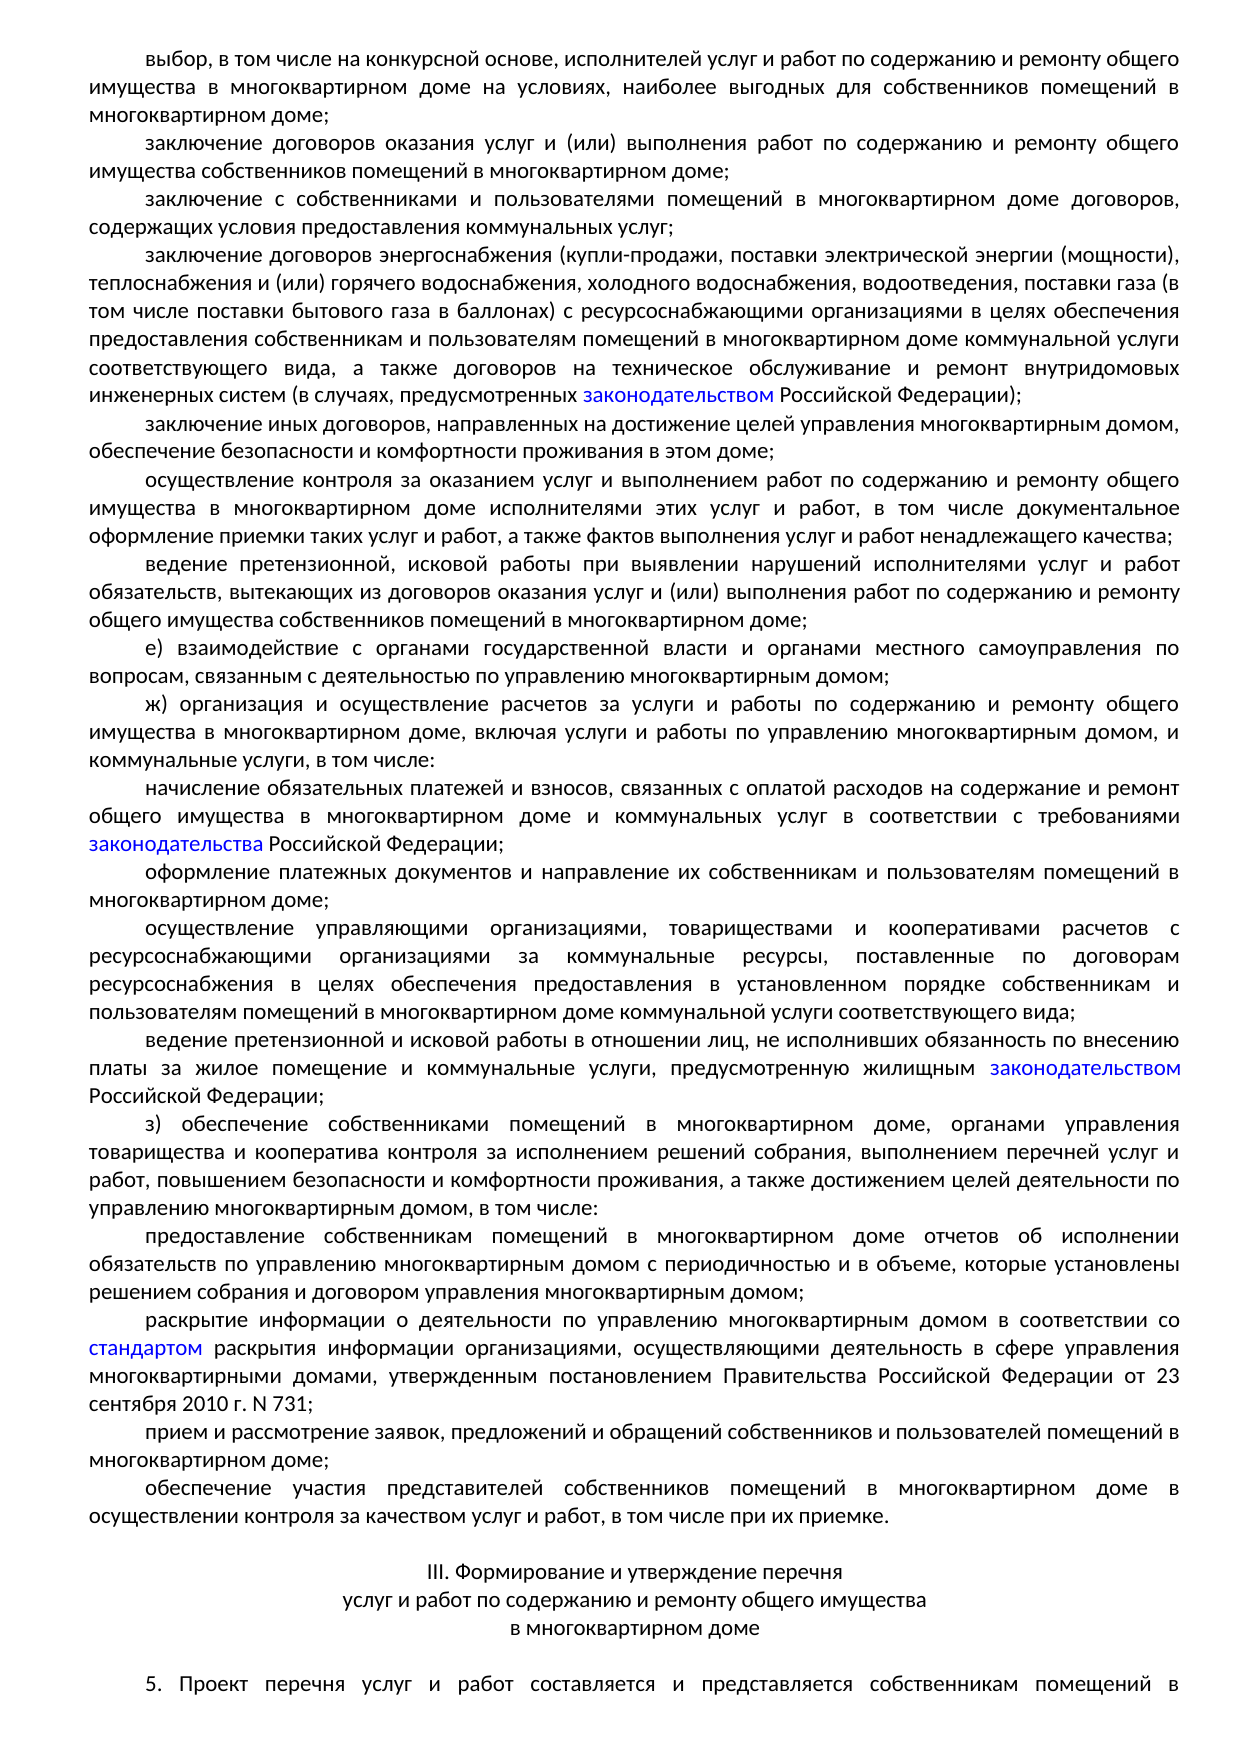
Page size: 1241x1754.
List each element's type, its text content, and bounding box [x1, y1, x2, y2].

text заключение договоров оказания услуг и (или) выполнения работ по содержанию и ремонту общего имущества собственников помещений в многоквартирном доме; [89, 128, 1181, 184]
text заключение иных договоров, направленных на достижение целей управления многоквартирным домом, обеспечение безопасности и комфортности проживания в этом доме; [89, 409, 1181, 465]
text обеспечение участия представителей собственников помещений в многоквартирном доме в осуществлении контроля за качеством услуг и работ, в том числе при их приемке. [89, 1473, 1181, 1529]
text з) обеспечение собственниками помещений в многоквартирном доме, органами управления товарищества и кооператива контроля за исполнением решений собрания, выполнением перечней услуг и работ, повышением безопасности и комфортности проживания, а также достижением целей деятельности по управлению многоквартирным домом, в том числе: [89, 1109, 1181, 1221]
text предоставление собственникам помещений в многоквартирном доме отчетов об исполнении обязательств по управлению многоквартирным домом с периодичностью и в объеме, которые установлены решением собрания и договором управления многоквартирным домом; [89, 1221, 1181, 1305]
text е) взаимодействие с органами государственной власти и органами местного самоуправления по вопросам, связанным с деятельностью по управлению многоквартирным домом; [89, 633, 1181, 689]
text в многоквартирном доме [89, 1613, 1181, 1642]
text начисление обязательных платежей и взносов, связанных с оплатой расходов на содержание и ремонт общего имущества в многоквартирном доме и коммунальных услуг в соответствии с требованиями законодательства Российской Федерации; [89, 773, 1181, 857]
text ж) организация и осуществление расчетов за услуги и работы по содержанию и ремонту общего имущества в многоквартирном доме, включая услуги и работы по управлению многоквартирным домом, и коммунальные услуги, в том числе: [89, 689, 1181, 773]
text осуществление контроля за оказанием услуг и выполнением работ по содержанию и ремонту общего имущества в многоквартирном доме исполнителями этих услуг и работ, в том числе документальное оформление приемки таких услуг и работ, а также фактов выполнения услуг и работ ненадлежащего качества; [89, 465, 1181, 549]
text III. Формирование и утверждение перечня [89, 1557, 1181, 1586]
text ведение претензионной и исковой работы в отношении лиц, не исполнивших обязанность по внесению платы за жилое помещение и коммунальные услуги, предусмотренную жилищным законодательством Российской Федерации; [89, 1025, 1181, 1109]
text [89, 1669, 1181, 1698]
text осуществление управляющими организациями, товариществами и кооперативами расчетов с ресурсоснабжающими организациями за коммунальные ресурсы, поставленные по договорам ресурсоснабжения в целях обеспечения предоставления в установленном порядке собственникам и пользователям помещений в многоквартирном доме коммунальной услуги соответствующего вида; [89, 913, 1181, 1025]
text выбор, в том числе на конкурсной основе, исполнителей услуг и работ по содержанию и ремонту общего имущества в многоквартирном доме на условиях, наиболее выгодных для собственников помещений в многоквартирном доме; [89, 44, 1181, 128]
text оформление платежных документов и направление их собственникам и пользователям помещений в многоквартирном доме; [89, 857, 1181, 913]
text ведение претензионной, исковой работы при выявлении нарушений исполнителями услуг и работ обязательств, вытекающих из договоров оказания услуг и (или) выполнения работ по содержанию и ремонту общего имущества собственников помещений в многоквартирном доме; [89, 549, 1181, 633]
text раскрытие информации о деятельности по управлению многоквартирным домом в соответствии со стандартом раскрытия информации организациями, осуществляющими деятельность в сфере управления многоквартирными домами, утвержденным постановлением Правительства Российской Федерации от 23 сентября 2010 г. N 731; [89, 1305, 1181, 1417]
text заключение с собственниками и пользователями помещений в многоквартирном доме договоров, содержащих условия предоставления коммунальных услуг; [89, 184, 1181, 241]
text заключение договоров энергоснабжения (купли-продажи, поставки электрической энергии (мощности), теплоснабжения и (или) горячего водоснабжения, холодного водоснабжения, водоотведения, поставки газа (в том числе поставки бытового газа в баллонах) с ресурсоснабжающими организациями в целях обеспечения предоставления собственникам и пользователям помещений в многоквартирном доме коммунальной услуги соответствующего вида, а также договоров на техническое обслуживание и ремонт внутридомовых инженерных систем (в случаях, предусмотренных законодательством Российской Федерации); [89, 241, 1181, 409]
text прием и рассмотрение заявок, предложений и обращений собственников и пользователей помещений в многоквартирном доме; [89, 1417, 1181, 1473]
text услуг и работ по содержанию и ремонту общего имущества [89, 1586, 1181, 1613]
